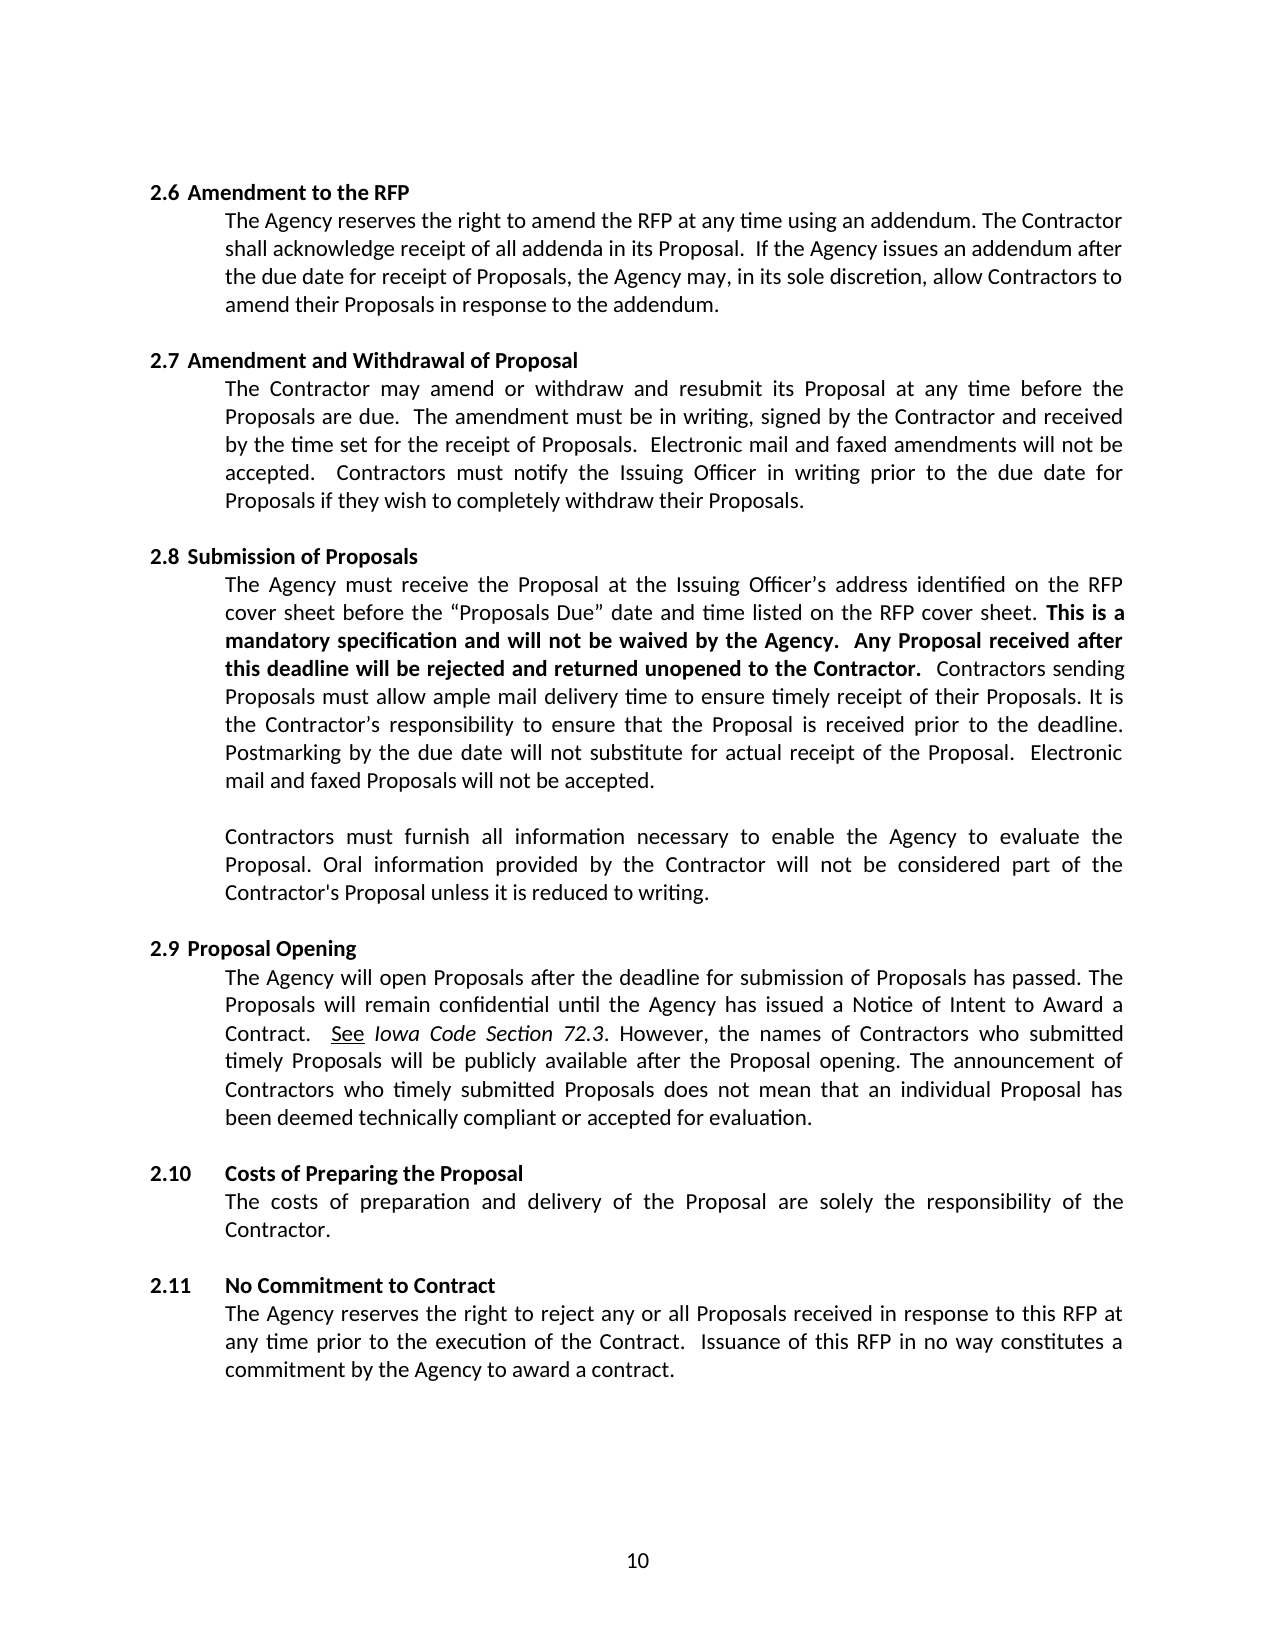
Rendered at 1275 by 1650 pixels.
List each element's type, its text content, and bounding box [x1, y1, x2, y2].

text The Agency reserves the right to amend the RFP at any time using an addendum. The Contractor shall acknowledge receipt of all addenda in its Proposal. If the Agency issues an addendum after the due date for receipt of Proposals, the Agency may, in its sole discretion, allow Contractors to amend their Proposals in response to the addendum. [225, 206, 1125, 318]
list Amendment and Withdrawal of Proposal [150, 346, 1125, 374]
text The Contractor may amend or withdraw and resubmit its Proposal at any time before the Proposals are due. The amendment must be in writing, signed by the Contractor and received by the time set for the receipt of Proposals. Electronic mail and faxed amendments will not be accepted. Contractors must notify the Issuing Officer in writing prior to the due date for Proposals if they wish to completely withdraw their Proposals. [225, 374, 1125, 514]
list Proposal Opening [150, 934, 1125, 963]
text The Agency will open Proposals after the deadline for submission of Proposals has passed. The Proposals will remain confidential until the Agency has issued a Notice of Intent to Award a Contract. See Iowa Code Section 72.3. However, the names of Contractors who submitted timely Proposals will be publicly available after the Proposal opening. The announcement of Contractors who timely submitted Proposals does not mean that an individual Proposal has been deemed technically compliant or accepted for evaluation. [225, 963, 1125, 1131]
text The Agency must receive the Proposal at the Issuing Officer’s address identified on the RFP cover sheet before the “Proposals Due” date and time listed on the RFP cover sheet. This is a mandatory specification and will not be waived by the Agency. Any Proposal received after this deadline will be rejected and returned unopened to the Contractor. Contractors sending Proposals must allow ample mail delivery time to ensure timely receipt of their Proposals. It is the Contractor’s responsibility to ensure that the Proposal is received prior to the deadline. Postmarking by the due date will not substitute for actual receipt of the Proposal. Electronic mail and faxed Proposals will not be accepted. [225, 570, 1125, 794]
text The costs of preparation and delivery of the Proposal are solely the responsibility of the Contractor. [225, 1187, 1125, 1243]
text The Agency reserves the right to reject any or all Proposals received in response to this RFP at any time prior to the execution of the Contract. Issuance of this RFP in no way constitutes a commitment by the Agency to award a contract. [225, 1299, 1125, 1383]
list Costs of Preparing the Proposal [150, 1159, 1125, 1187]
list Submission of Proposals [150, 542, 1125, 570]
list Amendment to the RFP [150, 178, 1125, 206]
list No Commitment to Contract [150, 1271, 1125, 1299]
text Contractors must furnish all information necessary to enable the Agency to evaluate the Proposal. Oral information provided by the Contractor will not be considered part of the Contractor's Proposal unless it is reduced to writing. [225, 822, 1125, 907]
